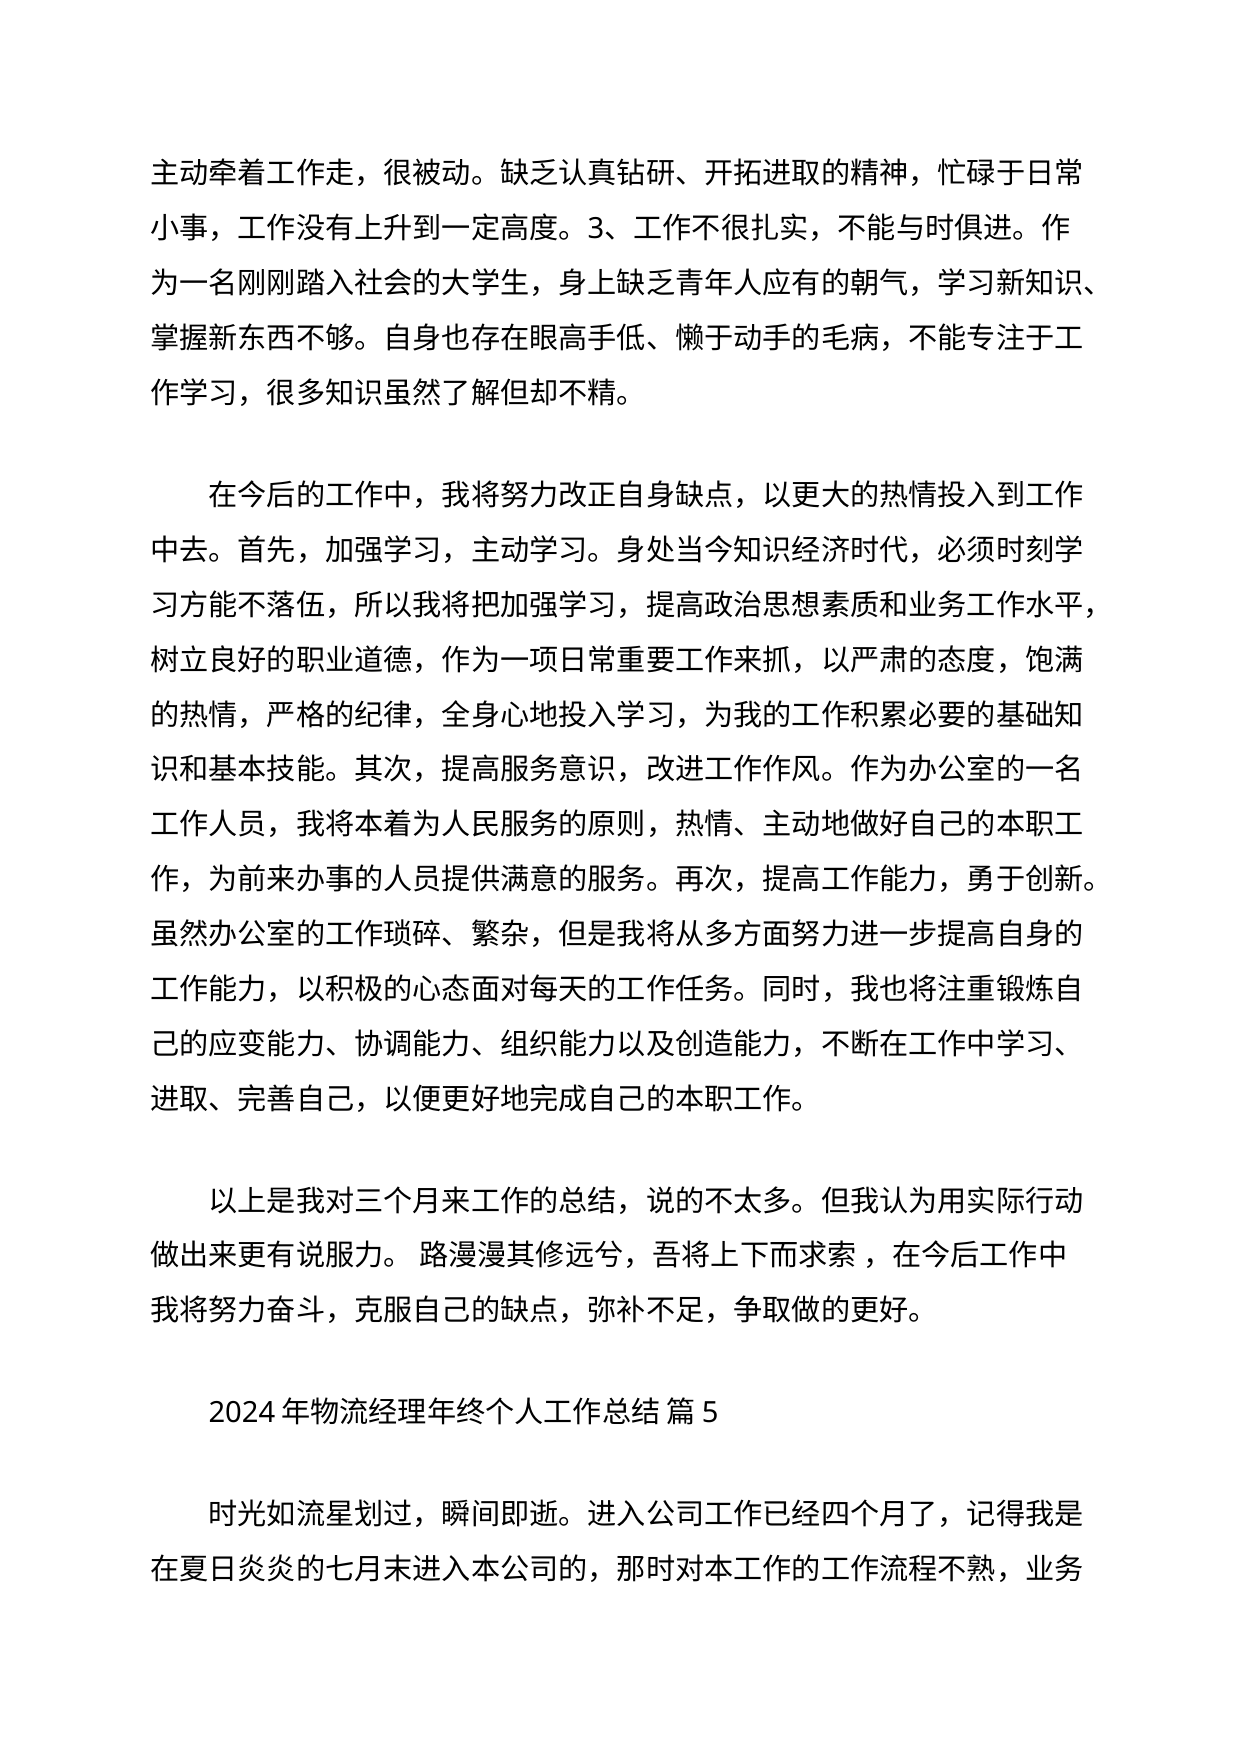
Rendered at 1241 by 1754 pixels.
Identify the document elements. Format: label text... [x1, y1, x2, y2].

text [150, 150, 1090, 412]
text 在今后的工作中，我将努力改正自身缺点，以更大的热情投入到工作中去。首先，加强学习，主动学习。身处当今知识经济时代，必须时刻学习方能不落伍，所以我将把加强学习，提高政治思想素质和业务工作水平，树立良好的职业道德，作为一项日常重要工作来抓，以严肃的态度，饱满的热情，严格的纪律，全身心地投入学习，为我的工作积累必要的基础知识和基本技能。其次，提高服务意识，改进工作作风。作为办公室的一名工作人员，我将本着为人民服务的原则，热情、主动地做好自己的本职工作，为前来办事的人员提供满意的服务。再次，提高工作能力，勇于创新。虽然办公室的工作琐碎、繁杂，但是我将从多方面努力进一步提高自身的工作能力，以积极的心态面对每天的工作任务。同时，我也将注重锻炼自己的应变能力、协调能力、组织能力以及创造能力，不断在工作中学习、进取、完善自己，以便更好地完成自己的本职工作。 [150, 471, 1090, 1118]
text 2024年物流经理年终个人工作总结 篇5 [150, 1389, 1090, 1431]
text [150, 1491, 1090, 1588]
text 以上是我对三个月来工作的总结，说的不太多。但我认为用实际行动做出来更有说服力。 路漫漫其修远兮，吾将上下而求索 ，在今后工作中我将努力奋斗，克服自己的缺点，弥补不足，争取做的更好。 [150, 1177, 1090, 1329]
